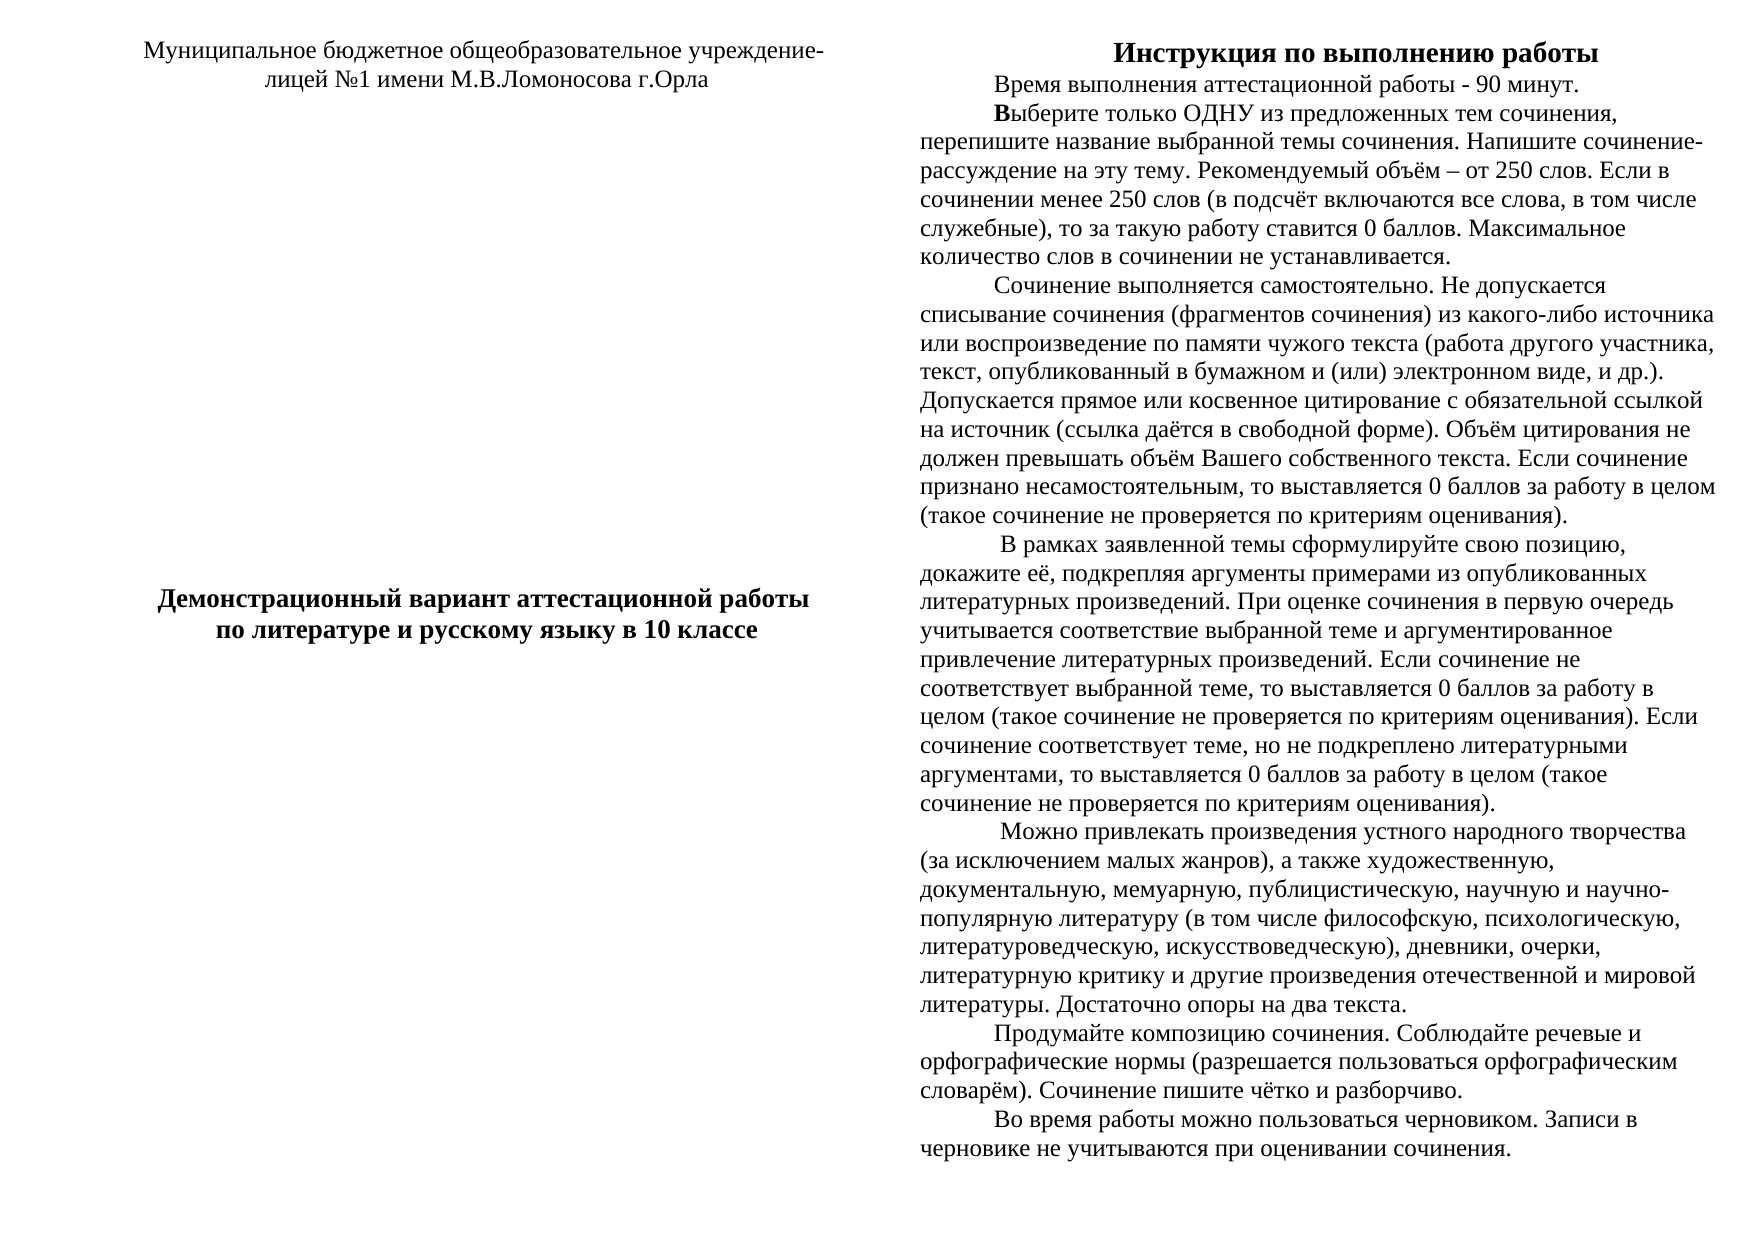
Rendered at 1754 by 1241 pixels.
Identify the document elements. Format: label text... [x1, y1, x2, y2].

text Продумайте композицию сочинения. Соблюдайте речевые и орфографические нормы (разрешается пользоваться орфографическим словарём). Сочинение пишите чётко и разборчиво. [920, 1018, 1718, 1104]
text Выберите только ОДНУ из предложенных тем сочинения, перепишите название выбранной темы сочинения. Напишите сочинение-рассуждение на эту тему. Рекомендуемый объём – от 250 слов. Если в сочинении менее 250 слов (в подсчёт включаются все слова, в том числе служебные), то за такую работу ставится 0 баллов. Максимальное количество слов в сочинении не устанавливается. [920, 98, 1718, 270]
text Сочинение выполняется самостоятельно. Не допускается списывание сочинения (фрагментов сочинения) из какого-либо источника или воспроизведение по памяти чужого текста (работа другого участника, текст, опубликованный в бумажном и (или) электронном виде, и др.). Допускается прямое или косвенное цитирование с обязательной ссылкой на источник (ссылка даётся в свободной форме). Объём цитирования не должен превышать объём Вашего собственного текста. Если сочинение признано несамостоятельным, то выставляется 0 баллов за работу в целом (такое сочинение не проверяется по критериям оценивания). [920, 270, 1718, 529]
text по литературе и русскому языку в 10 классе [47, 613, 846, 644]
text Во время работы можно пользоваться черновиком. Записи в черновике не учитываются при оценивании сочинения. [920, 1104, 1718, 1161]
text Муниципальное бюджетное общеобразовательное учреждение- [47, 35, 846, 64]
text Можно привлекать произведения устного народного творчества (за исключением малых жанров), а также художественную, документальную, мемуарную, публицистическую, научную и научно-популярную литературу (в том числе философскую, психологическую, литературоведческую, искусствоведческую), дневники, очерки, литературную критику и другие произведения отечественной и мировой литературы. Достаточно опоры на два текста. [920, 816, 1718, 1018]
text Инструкция по выполнению работы [920, 35, 1718, 69]
text лицей №1 имени М.В.Ломоносова г.Орла [47, 64, 846, 93]
text В рамках заявленной темы сформулируйте свою позицию, докажите её, подкрепляя аргументы примерами из опубликованных литературных произведений. При оценке сочинения в первую очередь учитывается соответствие выбранной теме и аргументированное привлечение литературных произведений. Если сочинение не соответствует выбранной теме, то выставляется 0 баллов за работу в целом (такое сочинение не проверяется по критериям оценивания). Если сочинение соответствует теме, но не подкреплено литературными аргументами, то выставляется 0 баллов за работу в целом (такое сочинение не проверяется по критериям оценивания). [920, 529, 1718, 816]
text Демонстрационный вариант аттестационной работы [47, 582, 846, 613]
text Время выполнения аттестационной работы - 90 минут. [920, 69, 1718, 98]
